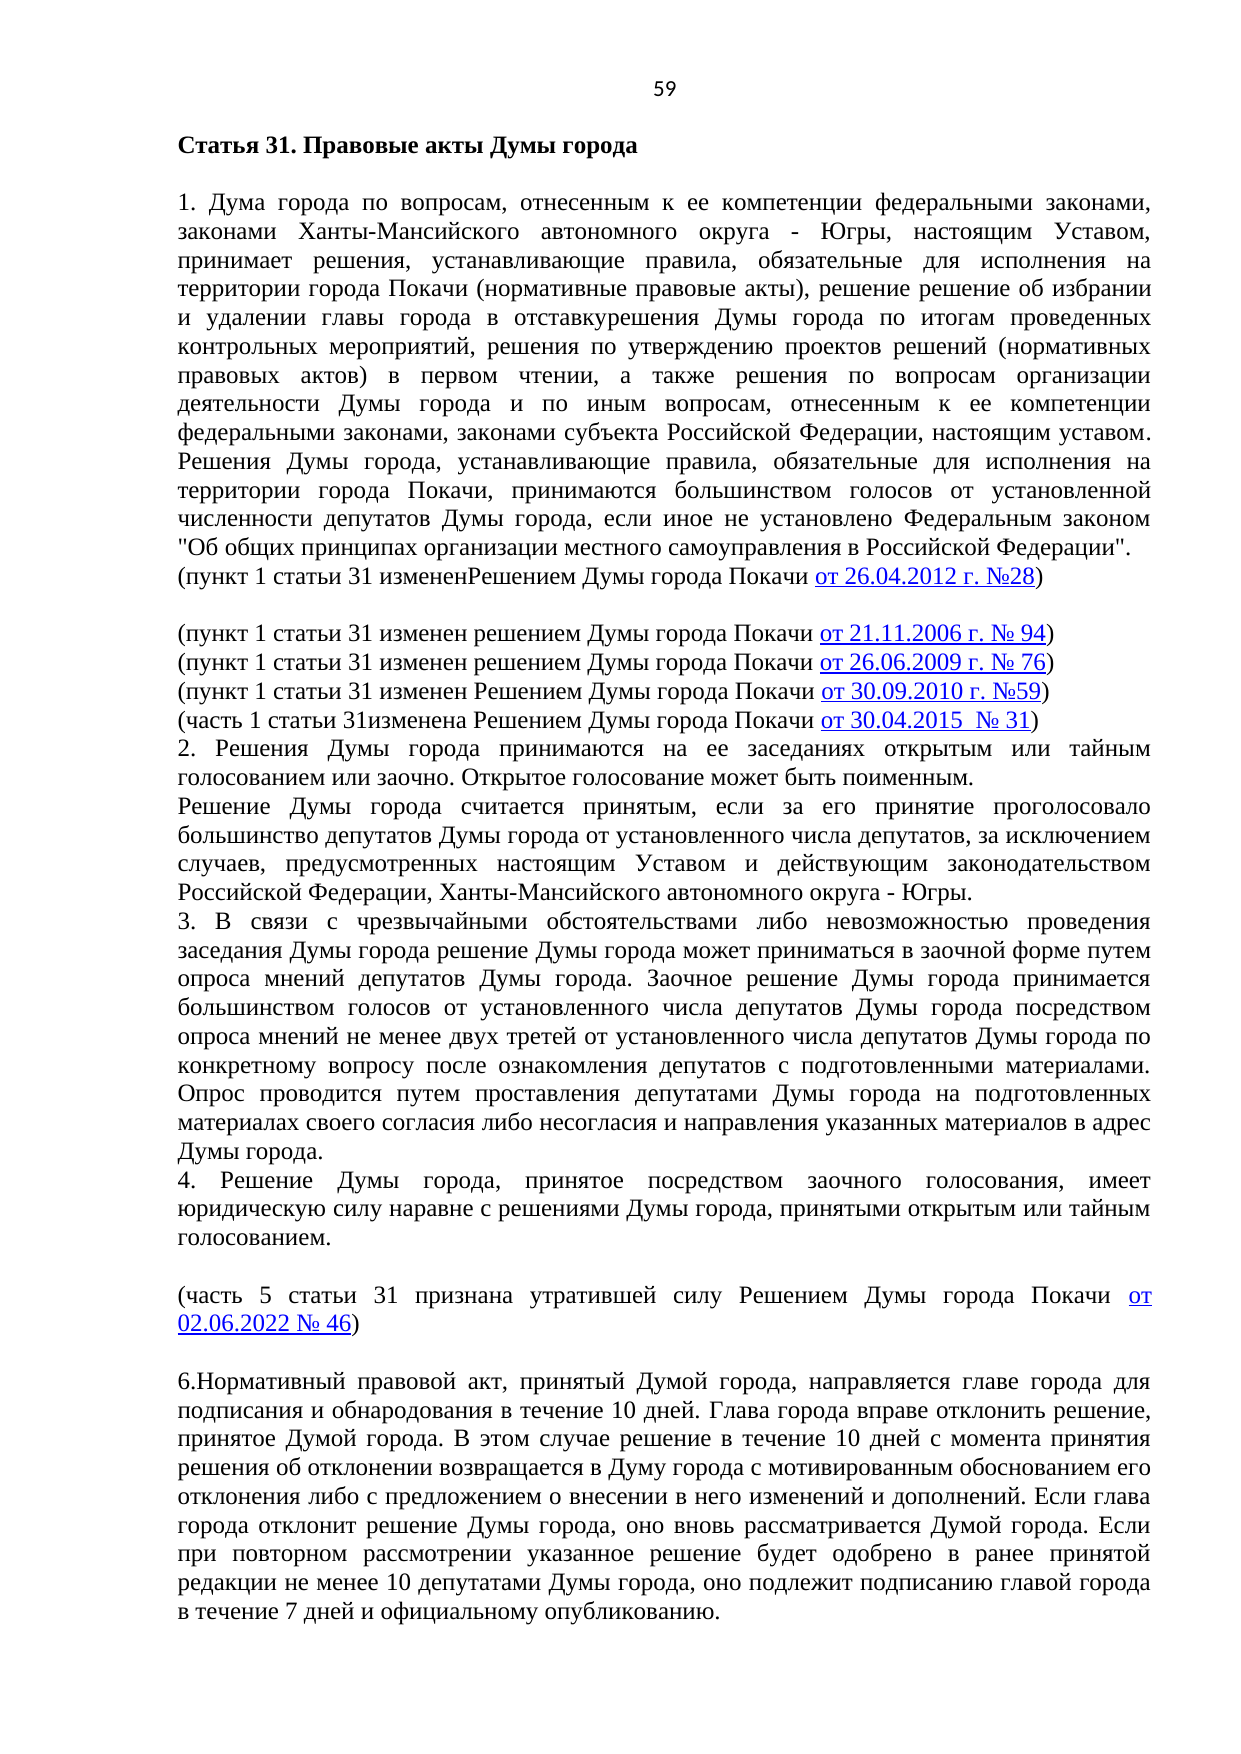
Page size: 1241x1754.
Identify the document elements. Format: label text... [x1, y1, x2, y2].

text (часть 5 статьи 31 признана утратившей силу Решением Думы города Покачи от 02.06.2022 № 46) [177, 1280, 1152, 1337]
text 4. Решение Думы города, принятое посредством заочного голосования, имеет юридическую силу наравне с решениями Думы города, принятыми открытым или тайным голосованием. [177, 1165, 1152, 1251]
text (часть 1 статьи 31изменена Решением Думы города Покачи от 30.04.2015 № 31) [177, 705, 1152, 733]
text 3. В связи с чрезвычайными обстоятельствами либо невозможностью проведения заседания Думы города решение Думы города может приниматься в заочной форме путем опроса мнений депутатов Думы города. Заочное решение Думы города принимается большинством голосов от установленного числа депутатов Думы города посредством опроса мнений не менее двух третей от установленного числа депутатов Думы города по конкретному вопросу после ознакомления депутатов с подготовленными материалами. Опрос проводится путем проставления депутатами Думы города на подготовленных материалах своего согласия либо несогласия и направления указанных материалов в адрес Думы города. [177, 906, 1152, 1165]
text 1. Дума города по вопросам, отнесенным к ее компетенции федеральными законами, законами Ханты-Мансийского автономного округа - Югры, настоящим Уставом, принимает решения, устанавливающие правила, обязательные для исполнения на территории города Покачи (нормативные правовые акты), решение решение об избрании и удалении главы города в отставкурешения Думы города по итогам проведенных контрольных мероприятий, решения по утверждению проектов решений (нормативных правовых актов) в первом чтении, а также решения по вопросам организации деятельности Думы города и по иным вопросам, отнесенным к ее компетенции федеральными законами, законами субъекта Российской Федерации, настоящим уставом. Решения Думы города, устанавливающие правила, обязательные для исполнения на территории города Покачи, принимаются большинством голосов от установленной численности депутатов Думы города, если иное не установлено Федеральным законом "Об общих принципах организации местного самоуправления в Российской Федерации". [177, 417, 1152, 561]
text 2. Решения Думы города принимаются на ее заседаниях открытым или тайным голосованием или заочно. Открытое голосование может быть поименным. [177, 733, 1152, 791]
text 1. Дума города по вопросам, отнесенным к ее компетенции федеральными законами, законами Ханты-Мансийского автономного округа - Югры, настоящим Уставом, принимает решения, устанавливающие правила, обязательные для исполнения на территории города Покачи (нормативные правовые акты), решение решение об избрании и удалении главы города в отставкурешения Думы города по итогам проведенных контрольных мероприятий, решения по утверждению проектов решений (нормативных правовых актов) в первом чтении, а также решения по вопросам организации деятельности Думы города и по иным вопросам, отнесенным к ее компетенции федеральными законами, законами субъекта Российской Федерации, настоящим уставом. Решения Думы города, устанавливающие правила, обязательные для исполнения на территории города Покачи, принимаются большинством голосов от установленной численности депутатов Думы города, если иное не установлено Федеральным законом "Об общих принципах организации местного самоуправления в Российской Федерации". [177, 187, 1152, 417]
text (пункт 1 статьи 31 изменен Решением Думы города Покачи от 30.09.2010 г. №59) [177, 676, 1152, 705]
text (пункт 1 статьи 31 изменен решением Думы города Покачи от 21.11.2006 г. № 94) [177, 618, 1152, 647]
text Решение Думы города считается принятым, если за его принятие проголосовало большинство депутатов Думы города от установленного числа депутатов, за исключением случаев, предусмотренных настоящим Уставом и действующим законодательством Российской Федерации, Ханты-Мансийского автономного округа - Югры. [177, 791, 1152, 906]
text 6.Нормативный правовой акт, принятый Думой города, направляется главе города для подписания и обнародования в течение 10 дней. Глава города вправе отклонить решение, принятое Думой города. В этом случае решение в течение 10 дней с момента принятия решения об отклонении возвращается в Думу города с мотивированным обоснованием его отклонения либо с предложением о внесении в него изменений и дополнений. Если глава города отклонит решение Думы города, оно вновь рассматривается Думой города. Если при повторном рассмотрении указанное решение будет одобрено в ранее принятой редакции не менее 10 депутатами Думы города, оно подлежит подписанию главой города в течение 7 дней и официальному опубликованию. [177, 1395, 1152, 1625]
text (пункт 1 статьи 31 изменен решением Думы города Покачи от 26.06.2009 г. № 76) [177, 647, 1152, 676]
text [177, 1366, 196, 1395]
text (пункт 1 статьи 31 измененРешением Думы города Покачи от 26.04.2012 г. №28) [177, 561, 1152, 590]
text Статья 31. Правовые акты Думы города [177, 130, 1152, 158]
